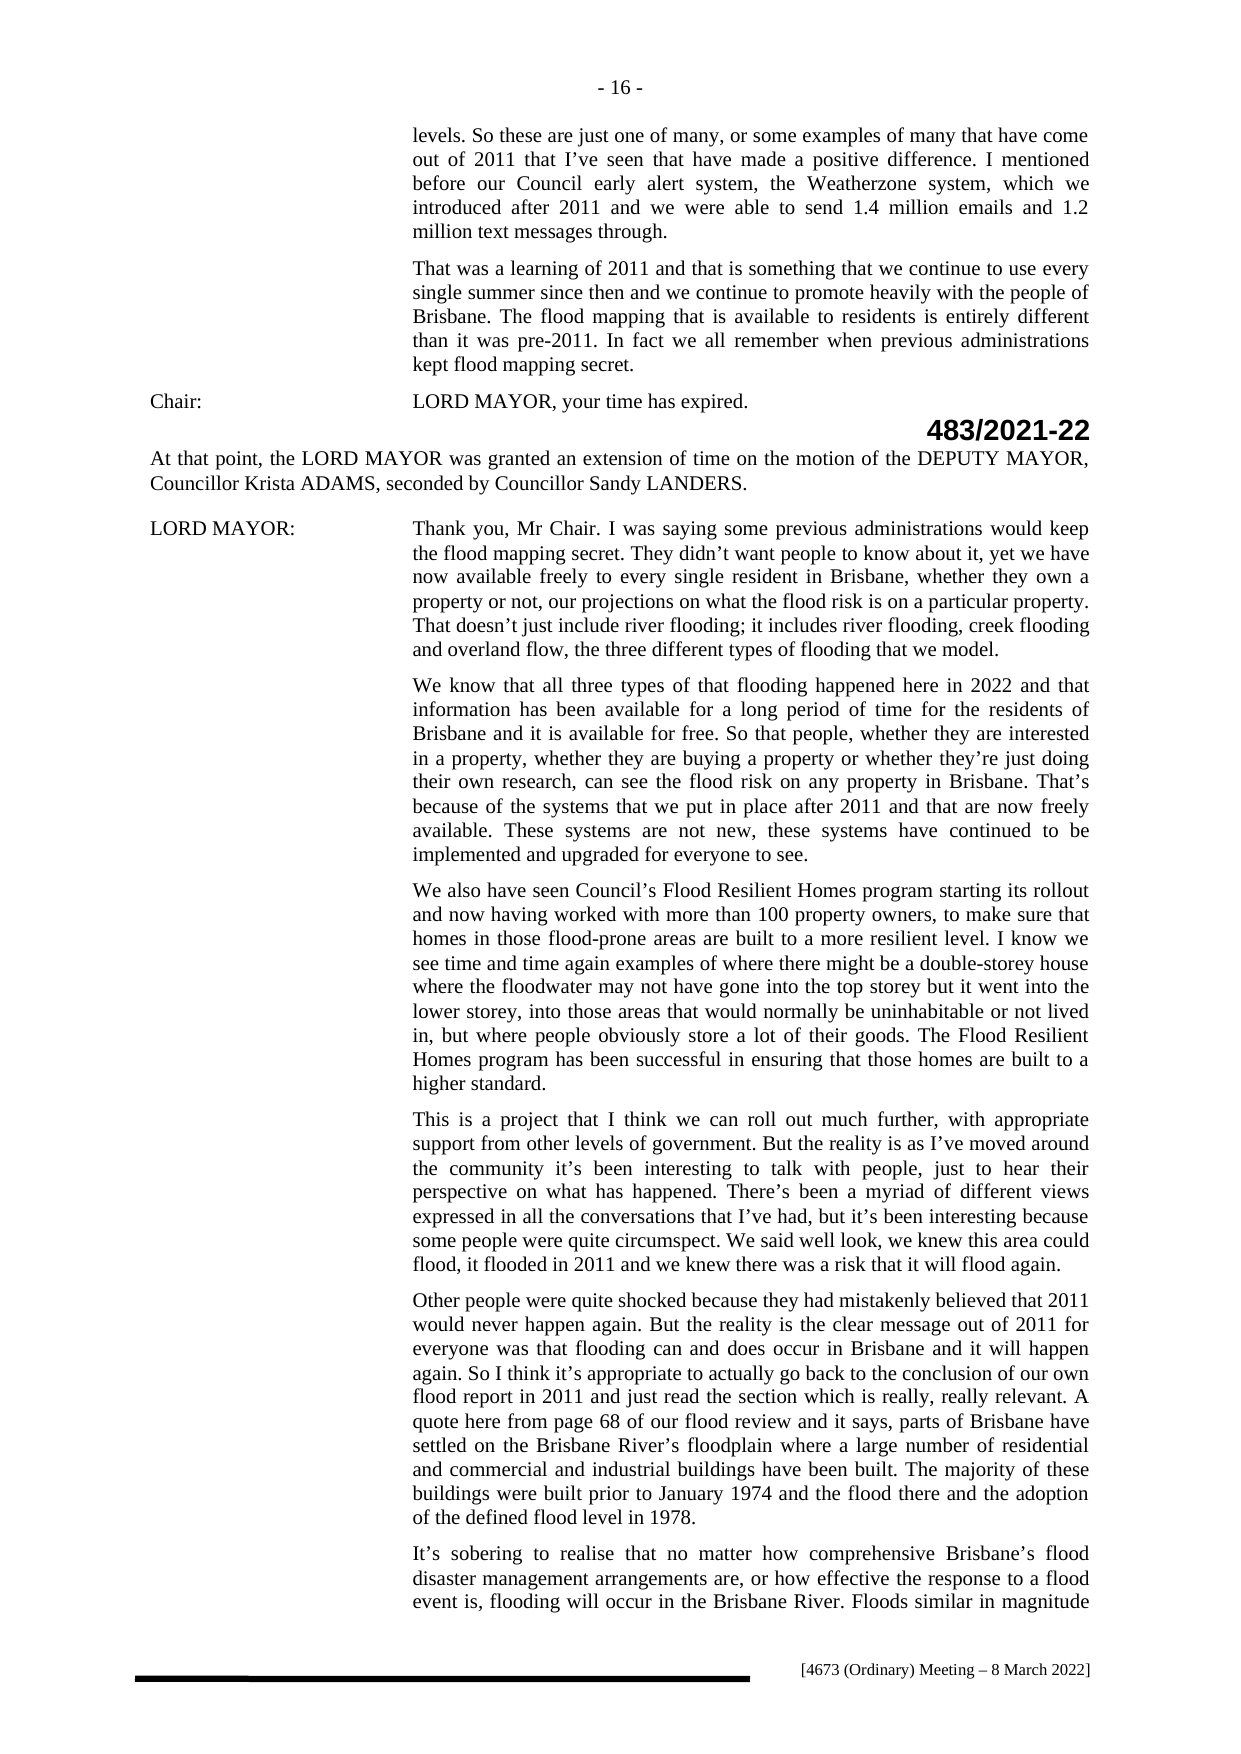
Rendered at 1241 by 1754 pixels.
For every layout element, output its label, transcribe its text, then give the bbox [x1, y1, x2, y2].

text We know that all three types of that flooding happened here in 2022 and that information has been available for a long period of time for the residents of Brisbane and it is available for free. So that people, whether they are interested in a property, whether they are buying a property or whether they’re just doing their own research, can see the flood risk on any property in Brisbane. That’s because of the systems that we put in place after 2011 and that are now freely available. These systems are not new, these systems have continued to be implemented and upgraded for everyone to see. [150, 673, 1090, 866]
text This is a project that I think we can roll out much further, with appropriate support from other levels of government. But the reality is as I’ve moved around the community it’s been interesting to talk with people, just to hear their perspective on what has happened. There’s been a myriad of different views expressed in all the conversations that I’ve had, but it’s been interesting because some people were quite circumspect. We said well look, we knew this area could flood, it flooded in 2011 and we knew there was a risk that it will flood again. [150, 1107, 1090, 1276]
text 483/2021-22 [150, 413, 1090, 446]
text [150, 1541, 1090, 1613]
text We also have seen Council’s Flood Resilient Homes program starting its rollout and now having worked with more than 100 property owners, to make sure that homes in those flood-prone areas are built to a more resilient level. I know we see time and time again examples of where there might be a double-storey house where the floodwater may not have gone into the top storey but it went into the lower storey, into those areas that would normally be uninhabitable or not lived in, but where people obviously store a lot of their goods. The Flood Resilient Homes program has been successful in ensuring that those homes are built to a higher standard. [150, 878, 1090, 1095]
text At that point, the LORD MAYOR was granted an extension of time on the motion of the DEPUTY MAYOR, Councillor Krista ADAMS, seconded by Councillor Sandy LANDERS. [150, 446, 1090, 494]
text Other people were quite shocked because they had mistakenly believed that 2011 would never happen again. But the reality is the clear message out of 2011 for everyone was that flooding can and does occur in Brisbane and it will happen again. So I think it’s appropriate to actually go back to the conclusion of our own flood report in 2011 and just read the section which is really, really relevant. A quote here from page 68 of our flood review and it says, parts of Brisbane have settled on the Brisbane River’s floodplain where a large number of residential and commercial and industrial buildings have been built. The majority of these buildings were built prior to January 1974 and the flood there and the adoption of the defined flood level in 1978. [150, 1288, 1090, 1529]
text Chair: LORD MAYOR, your time has expired. [150, 389, 1090, 413]
text That was a learning of 2011 and that is something that we continue to use every single summer since then and we continue to promote heavily with the people of Brisbane. The flood mapping that is available to residents is entirely different than it was pre-2011. In fact we all remember when previous administrations kept flood mapping secret. [150, 256, 1090, 376]
text LORD MAYOR: Thank you, Mr Chair. I was saying some previous administrations would keep the flood mapping secret. They didn’t want people to know about it, yet we have now available freely to every single resident in Brisbane, whether they own a property or not, our projections on what the flood risk is on a particular property. That doesn’t just include river flooding; it includes river flooding, creek flooding and overland flow, the three different types of flooding that we model. [150, 516, 1090, 661]
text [150, 123, 1090, 243]
